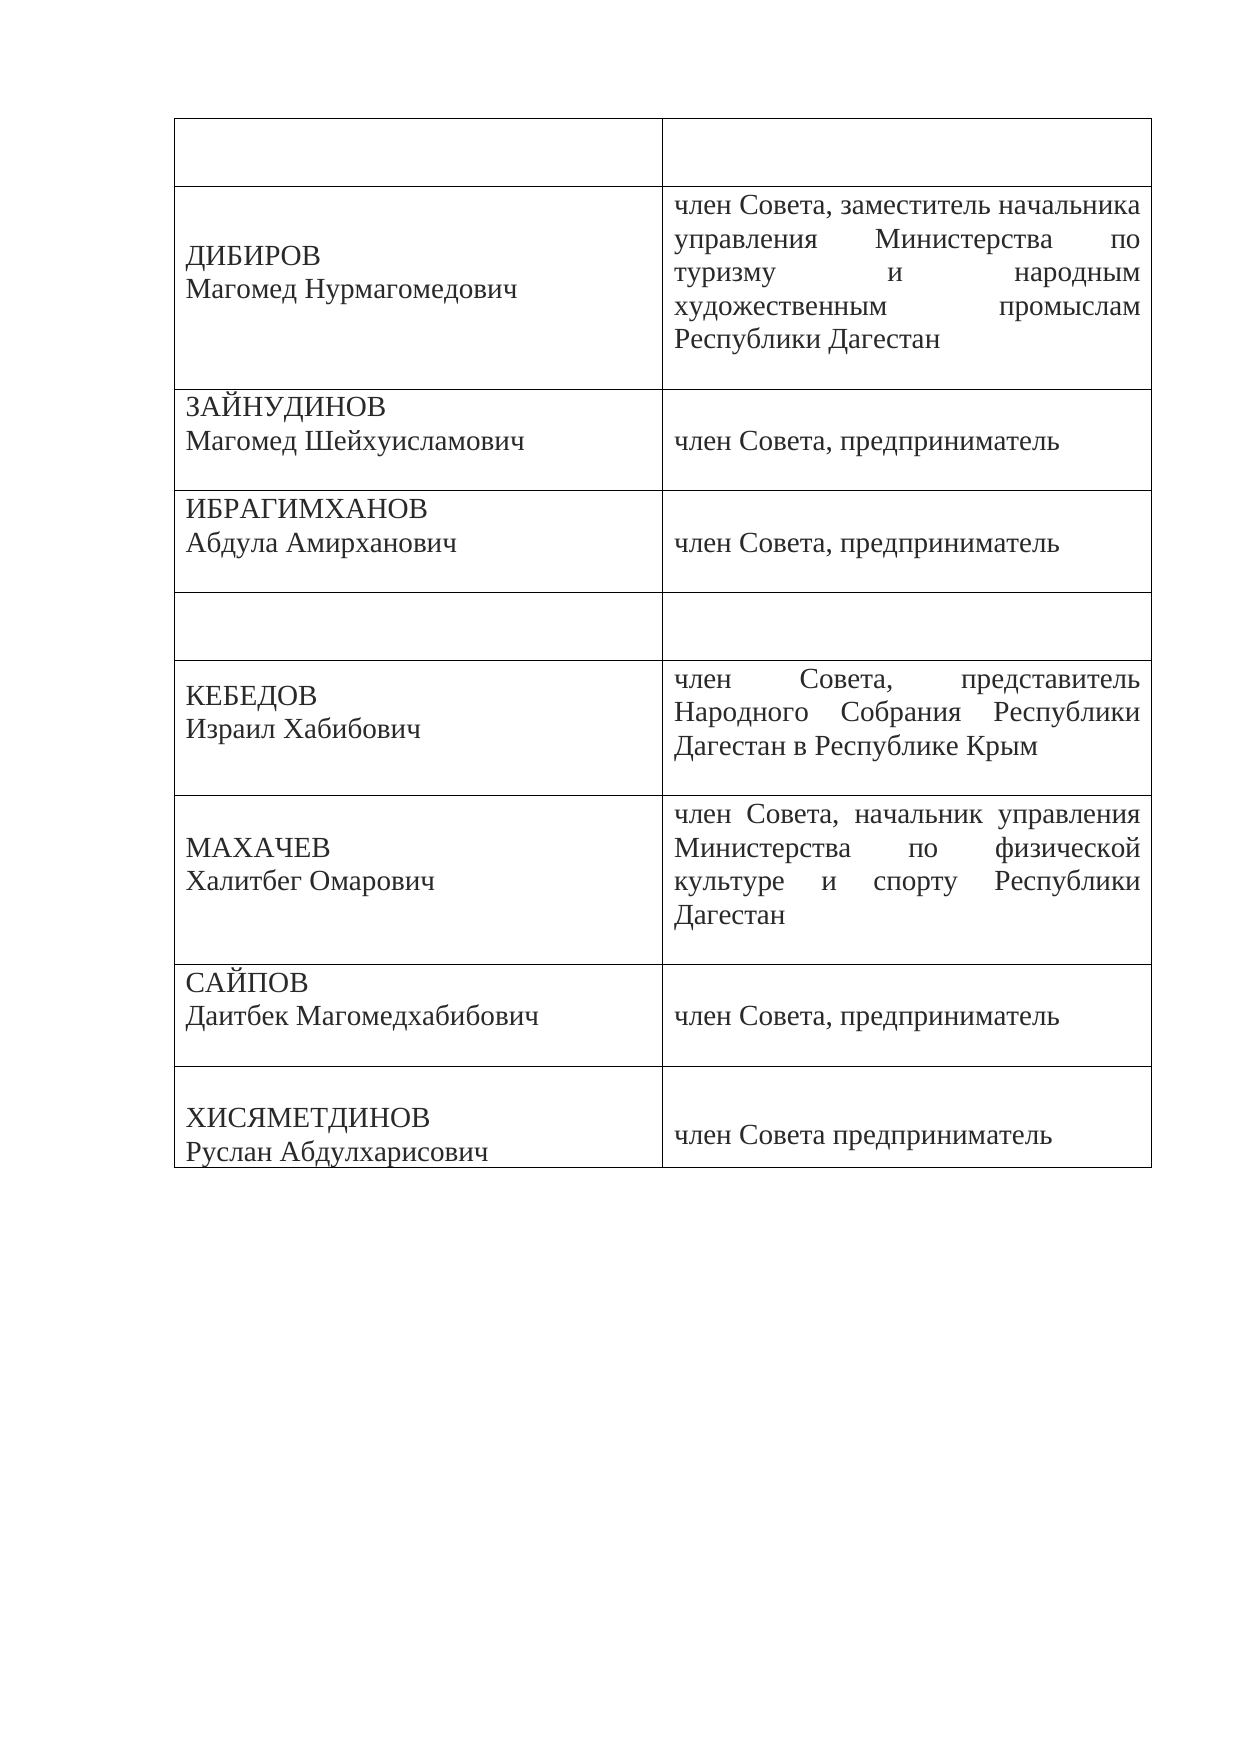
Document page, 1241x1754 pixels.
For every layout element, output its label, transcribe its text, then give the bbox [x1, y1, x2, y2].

table_cell член Совета, начальник управления Министерства по физической культуре и спорту Республики Дагестан [663, 796, 1151, 964]
table_cell член Совета, предприниматель [663, 965, 1151, 1066]
table_cell член Совета, предприниматель [663, 491, 1151, 592]
table_cell член Совета предприниматель [663, 1067, 1151, 1167]
table_cell МАХАЧЕВ Халитбег Омарович [175, 796, 662, 964]
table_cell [175, 119, 662, 186]
table_cell член Совета, заместитель начальника управления Министерства по туризму и народным художественным промыслам Республики Дагестан [663, 187, 1151, 388]
table_cell САЙПОВ Даитбек Магомедхабибович [175, 965, 662, 1066]
table_cell КЕБЕДОВ Израил Хабибович [175, 661, 662, 795]
table_cell ИБРАГИМХАНОВ Абдула Амирханович [175, 491, 662, 592]
table_cell ЗАЙНУДИНОВ Магомед Шейхуисламович [175, 390, 662, 490]
table_cell ХИСЯМЕТДИНОВ Руслан Абдулхарисович [175, 1067, 662, 1167]
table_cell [663, 119, 1151, 186]
table_cell [175, 593, 662, 660]
table_cell член Совета, предприниматель [663, 390, 1151, 490]
table_cell ДИБИРОВ Магомед Нурмагомедович [175, 187, 662, 388]
table_cell [663, 593, 1151, 660]
table_cell член Совета, представитель Народного Собрания Республики Дагестан в Республике Крым [663, 661, 1151, 795]
